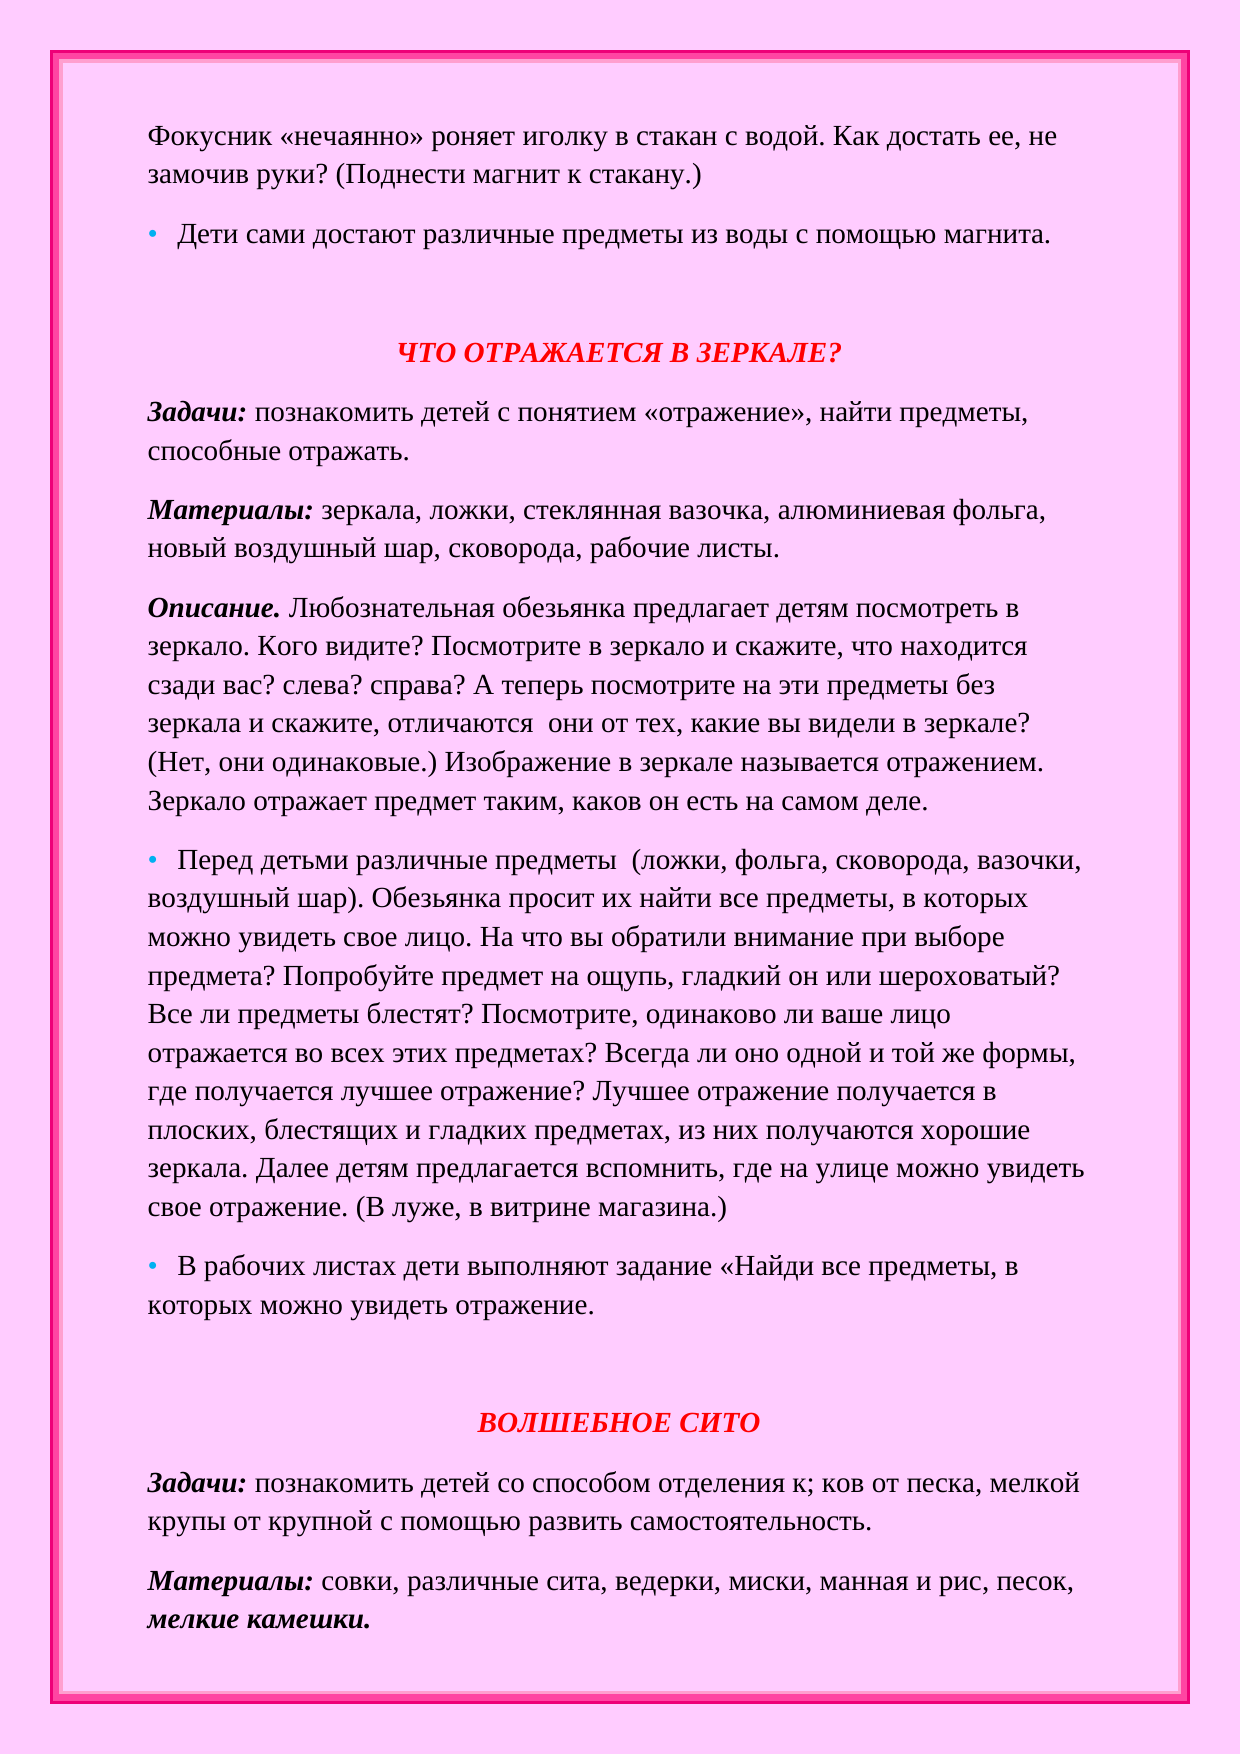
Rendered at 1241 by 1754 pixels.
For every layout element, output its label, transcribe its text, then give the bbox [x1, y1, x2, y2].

text Материалы: зеркала, ложки, стеклянная вазочка, алюминиевая фольга, новый воздушный шар, сковорода, рабочие листы. [147, 492, 1093, 564]
text Описание. Любознательная обезьянка предлагает детям посмотреть в зеркало. Кого видите? Посмотрите в зеркало и скажите, что находится сзади вас? слева? справа? А теперь посмотрите на эти предметы без зеркала и скажите, отличаются они от тех, какие вы видели в зеркале? (Нет, они одинаковые.) Изображение в зеркале называется отражением. Зеркало отражает предмет таким, каков он есть на самом деле. [147, 590, 1093, 816]
text Задачи: познакомить детей со способом отделения к; ков от песка, мелкой крупы от крупной с помощью развить самостоятельность. [147, 1465, 1093, 1537]
text Материалы: совки, различные сита, ведерки, миски, манная и рис, песок, мелкие камешки. [147, 1563, 1093, 1635]
text ЧТО ОТРАЖАЕТСЯ В ЗЕРКАЛЕ? [147, 335, 1093, 368]
text Задачи: познакомить детей с понятием «отражение», найти предметы, способные отражать. [147, 394, 1093, 466]
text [147, 118, 1093, 190]
text • В рабочих листах дети выполняют задание «Найди все предметы, в которых можно увидеть отражение. [147, 1248, 1093, 1320]
text ВОЛШЕБНОЕ СИТО [147, 1406, 1093, 1439]
text • Дети сами достают различные предметы из воды с помощью магнита. [147, 216, 1093, 249]
text • Перед детьми различные предметы (ложки, фольга, сковорода, вазочки, воздушный шар). Обезьянка просит их найти все предметы, в которых можно увидеть свое лицо. На что вы обратили внимание при выборе предмета? Попробуйте предмет на ощупь, гладкий он или шероховатый? Все ли предметы блестят? Посмотрите, одинаково ли ваше лицо отражается во всех этих предметах? Всегда ли оно одной и той же формы, где получается лучшее отражение? Лучшее отражение получается в плоских, блестящих и гладких предметах, из них получаются хорошие зеркала. Далее детям предлагается вспомнить, где на улице можно увидеть свое отражение. (В луже, в витрине магазина.) [147, 842, 1093, 1222]
